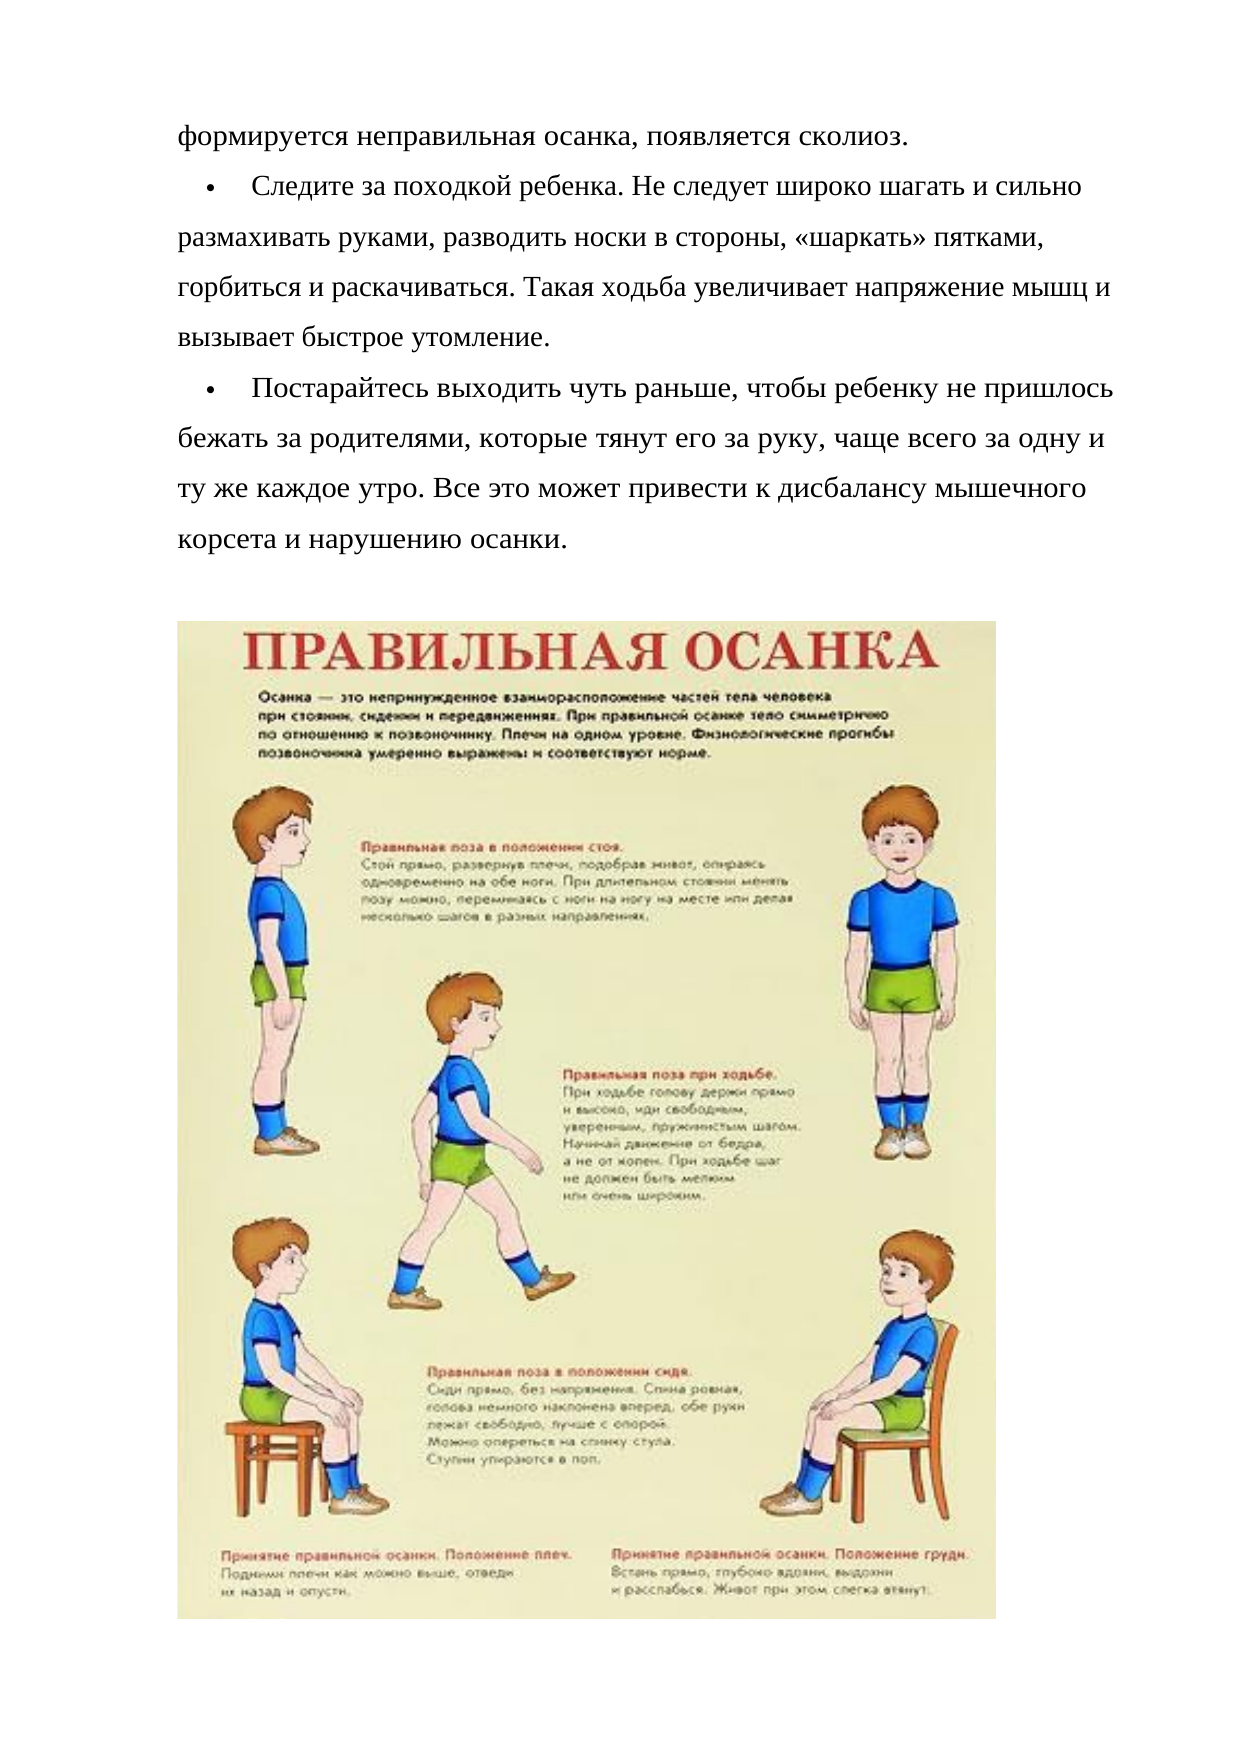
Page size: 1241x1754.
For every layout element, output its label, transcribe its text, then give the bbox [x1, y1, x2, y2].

list Постарайтесь выходить чуть раньше, чтобы ребенку не пришлось бежать за родителями, которые тянут его за руку, чаще всего за одну и ту же каждое утро. Все это может привести к дисбалансу мышечного корсета и нарушению осанки. [177, 370, 1141, 554]
list Следите за походкой ребенка. Не следует широко шагать и сильно размахивать руками, разводить носки в стороны, «шаркать» пятками, горбиться и раскачиваться. Такая ходьба увеличивает напряжение мышц и вызывает быстрое утомление. [177, 168, 1141, 353]
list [177, 118, 1141, 152]
picture [177, 621, 996, 1619]
